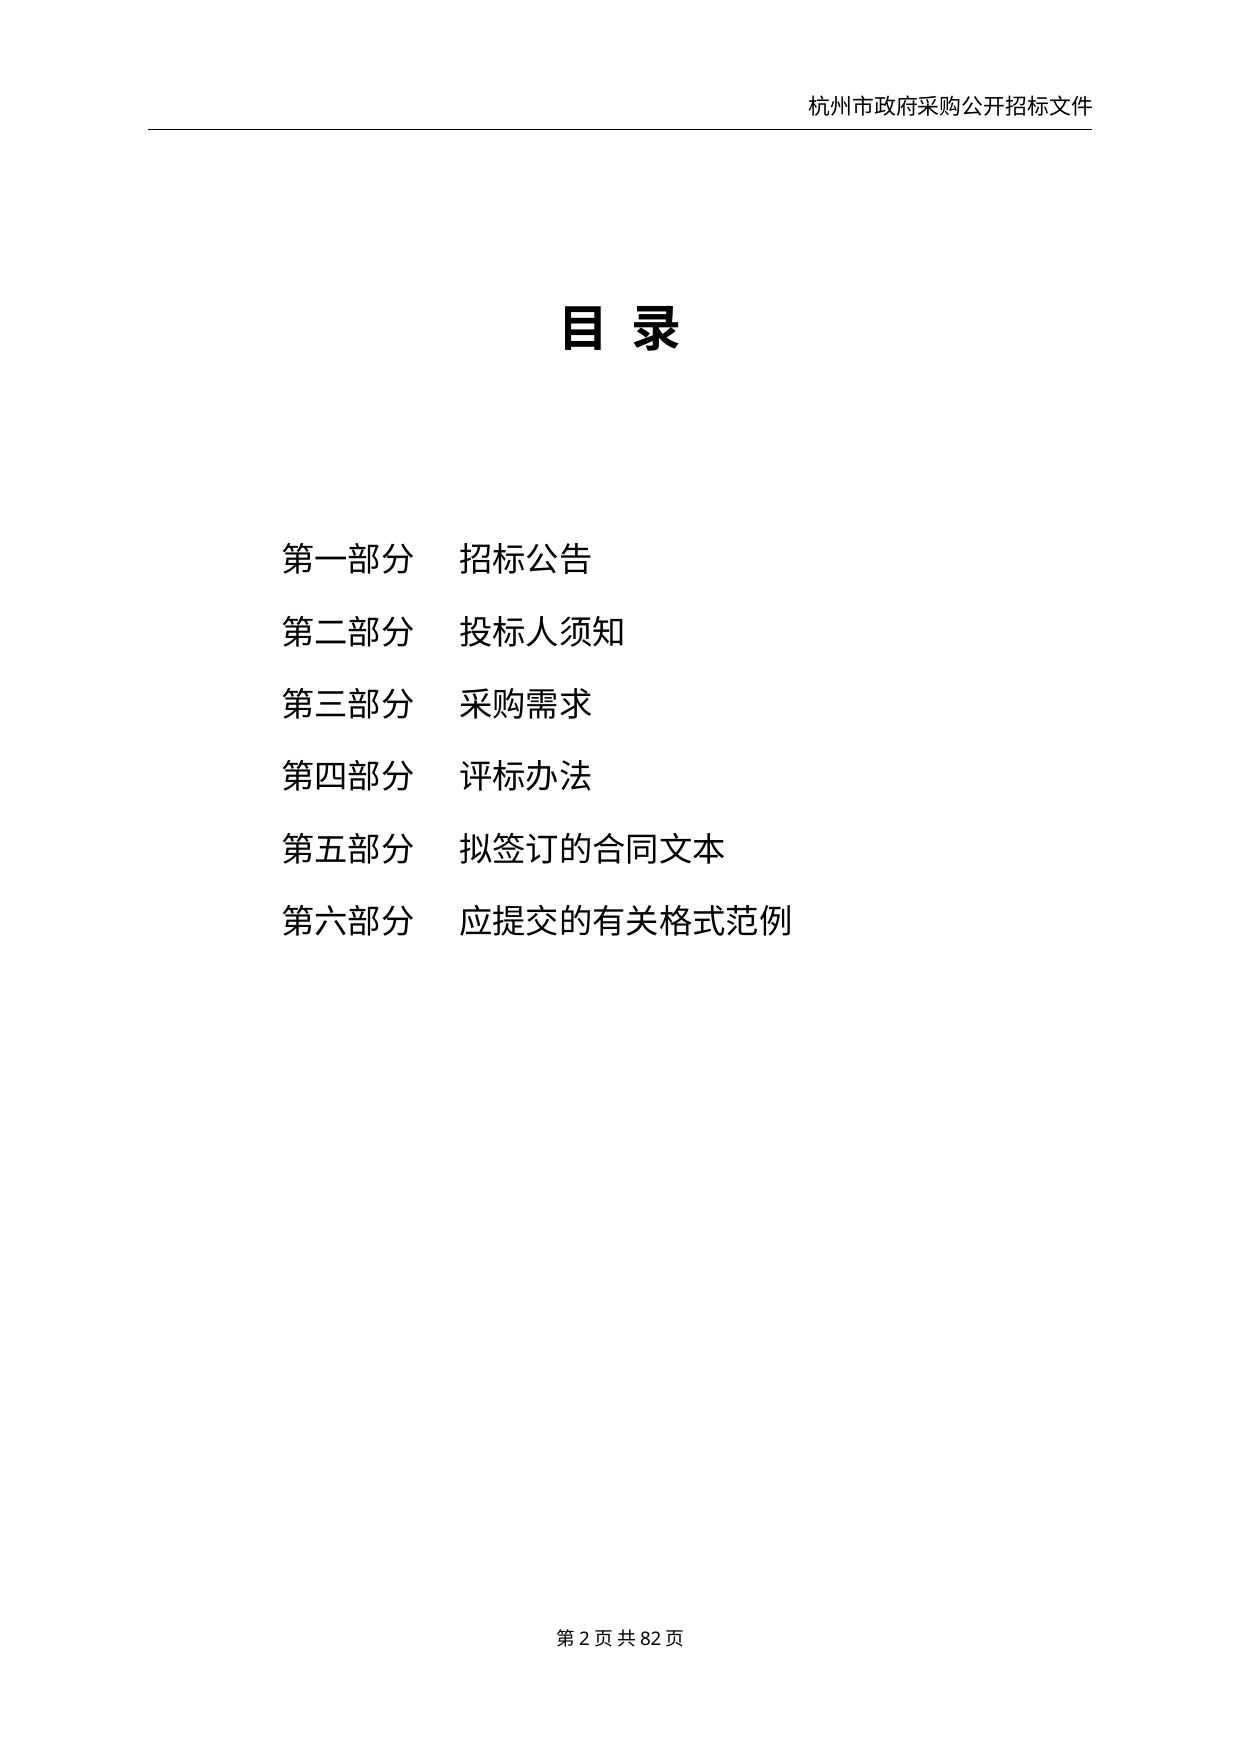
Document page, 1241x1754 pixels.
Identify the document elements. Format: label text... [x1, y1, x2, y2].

text 第二部分 投标人须知 [148, 606, 1092, 654]
text 第三部分 采购需求 [148, 678, 1092, 726]
text 第六部分 应提交的有关格式范例 [148, 895, 1092, 943]
text 第四部分 评标办法 [148, 750, 1092, 798]
text 目 录 [148, 288, 1092, 361]
text 第五部分 拟签订的合同文本 [148, 822, 1092, 871]
text 第一部分 招标公告 [148, 533, 1092, 581]
